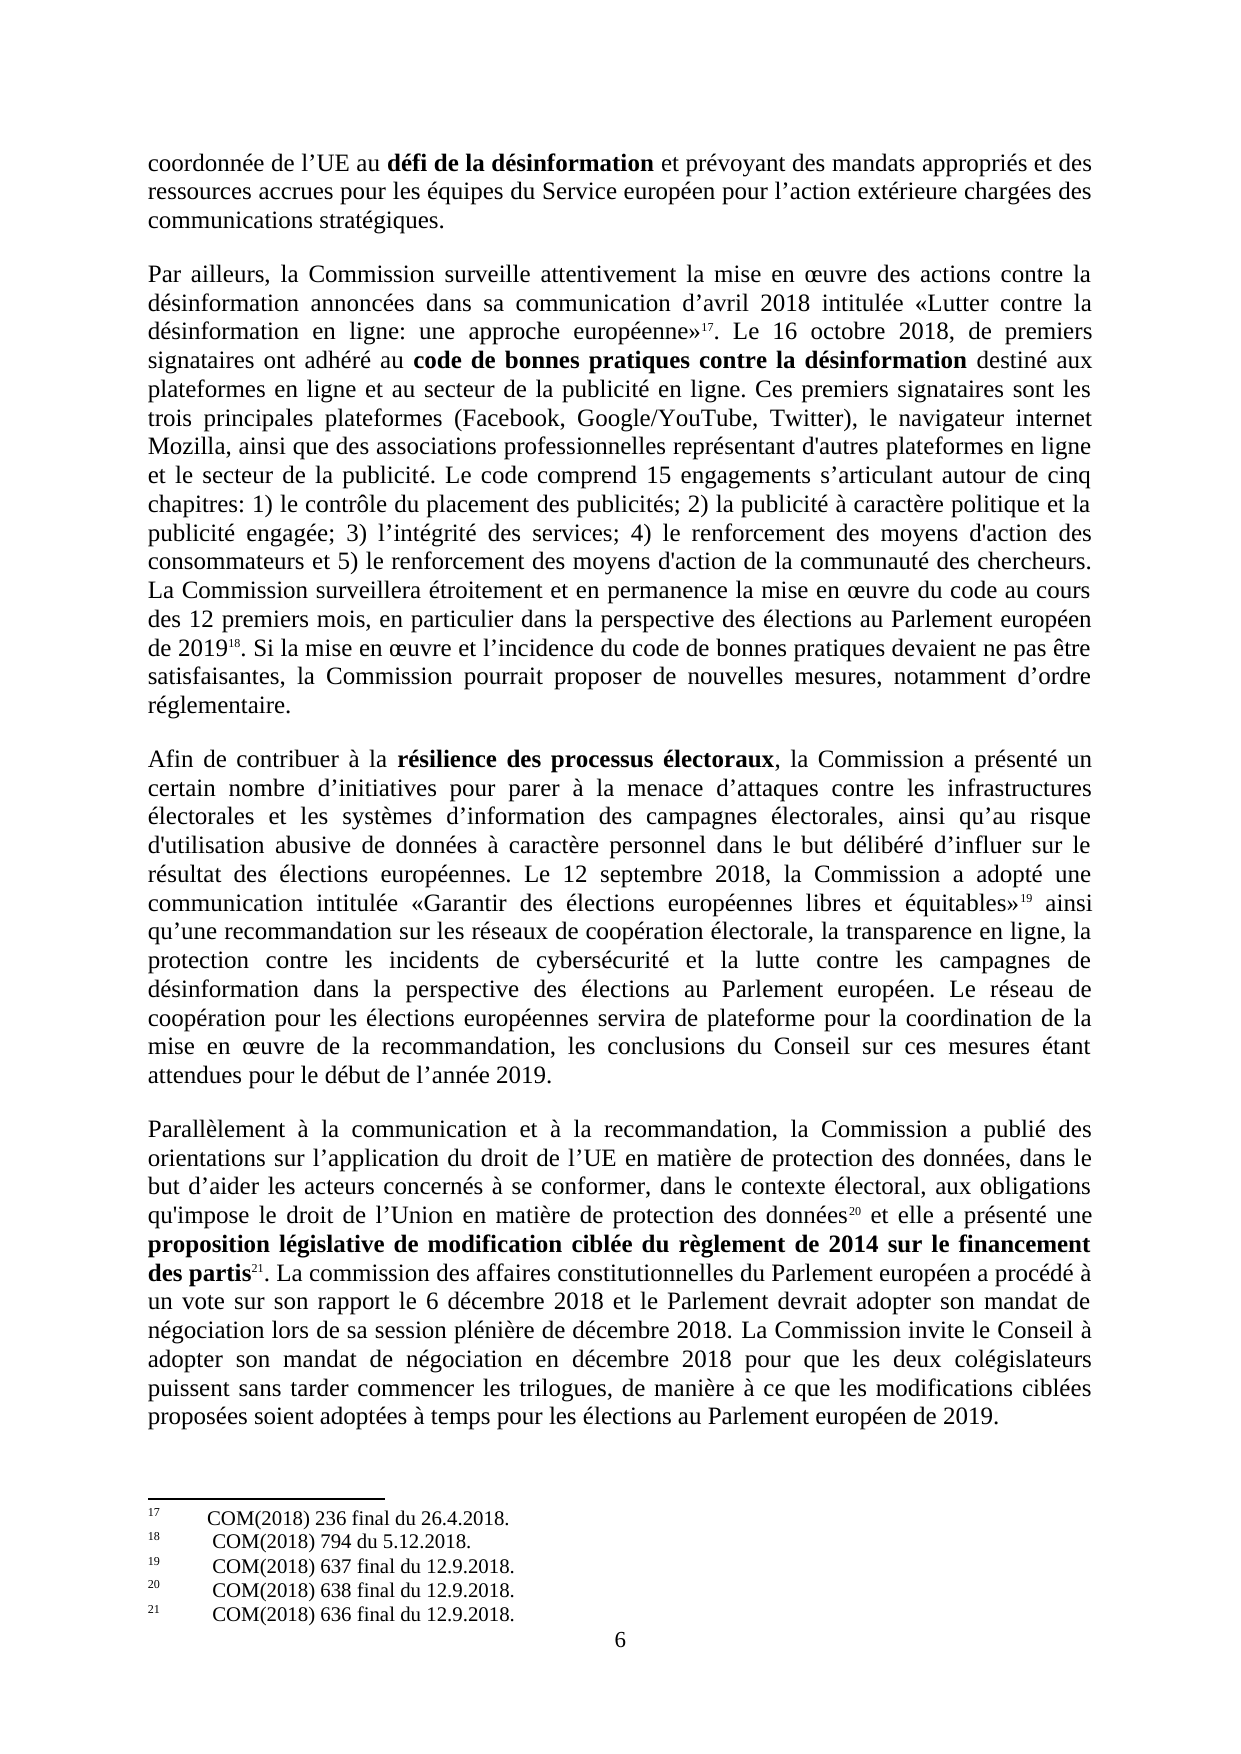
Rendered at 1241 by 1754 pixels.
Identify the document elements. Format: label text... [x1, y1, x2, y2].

text Par ailleurs, la Commission surveille attentivement la mise en œuvre des actions contre la désinformation annoncées dans sa communication d’avril 2018 intitulée «Lutter contre la désinformation en ligne: une approche européenne». Le 16 octobre 2018, de premiers signataires ont adhéré au code de bonnes pratiques contre la désinformation destiné aux plateformes en ligne et au secteur de la publicité en ligne. Ces premiers signataires sont les trois principales plateformes (Facebook, Google/YouTube, Twitter), le navigateur internet Mozilla, ainsi que des associations professionnelles représentant d'autres plateformes en ligne et le secteur de la publicité. Le code comprend 15 engagements s’articulant autour de cinq chapitres: 1) le contrôle du placement des publicités; 2) la publicité à caractère politique et la publicité engagée; 3) l’intégrité des services; 4) le renforcement des moyens d'action des consommateurs et 5) le renforcement des moyens d'action de la communauté des chercheurs. La Commission surveillera étroitement et en permanence la mise en œuvre du code au cours des 12 premiers mois, en particulier dans la perspective des élections au Parlement européen de 2019. Si la mise en œuvre et l’incidence du code de bonnes pratiques devaient ne pas être satisfaisantes, la Commission pourrait proposer de nouvelles mesures, notamment d’ordre réglementaire. [148, 259, 1092, 719]
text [148, 148, 1092, 234]
text Parallèlement à la communication et à la recommandation, la Commission a publié des orientations sur l’application du droit de l’UE en matière de protection des données, dans le but d’aider les acteurs concernés à se conformer, dans le contexte électoral, aux obligations qu'impose le droit de l’Union en matière de protection des données et elle a présenté une proposition législative de modification ciblée du règlement de 2014 sur le financement des partis. La commission des affaires constitutionnelles du Parlement européen a procédé à un vote sur son rapport le 6 décembre 2018 et le Parlement devrait adopter son mandat de négociation lors de sa session plénière de décembre 2018. La Commission invite le Conseil à adopter son mandat de négociation en décembre 2018 pour que les deux colégislateurs puissent sans tarder commencer les trilogues, de manière à ce que les modifications ciblées proposées soient adoptées à temps pour les élections au Parlement européen de 2019. [148, 1114, 1092, 1430]
text Afin de contribuer à la résilience des processus électoraux, la Commission a présenté un certain nombre d’initiatives pour parer à la menace d’attaques contre les infrastructures électorales et les systèmes d’information des campagnes électorales, ainsi qu’au risque d'utilisation abusive de données à caractère personnel dans le but délibéré d’influer sur le résultat des élections européennes. Le 12 septembre 2018, la Commission a adopté une communication intitulée «Garantir des élections européennes libres et équitables» ainsi qu’une recommandation sur les réseaux de coopération électorale, la transparence en ligne, la protection contre les incidents de cybersécurité et la lutte contre les campagnes de désinformation dans la perspective des élections au Parlement européen. Le réseau de coopération pour les élections européennes servira de plateforme pour la coordination de la mise en œuvre de la recommandation, les conclusions du Conseil sur ces mesures étant attendues pour le début de l’année 2019. [148, 744, 1092, 1089]
